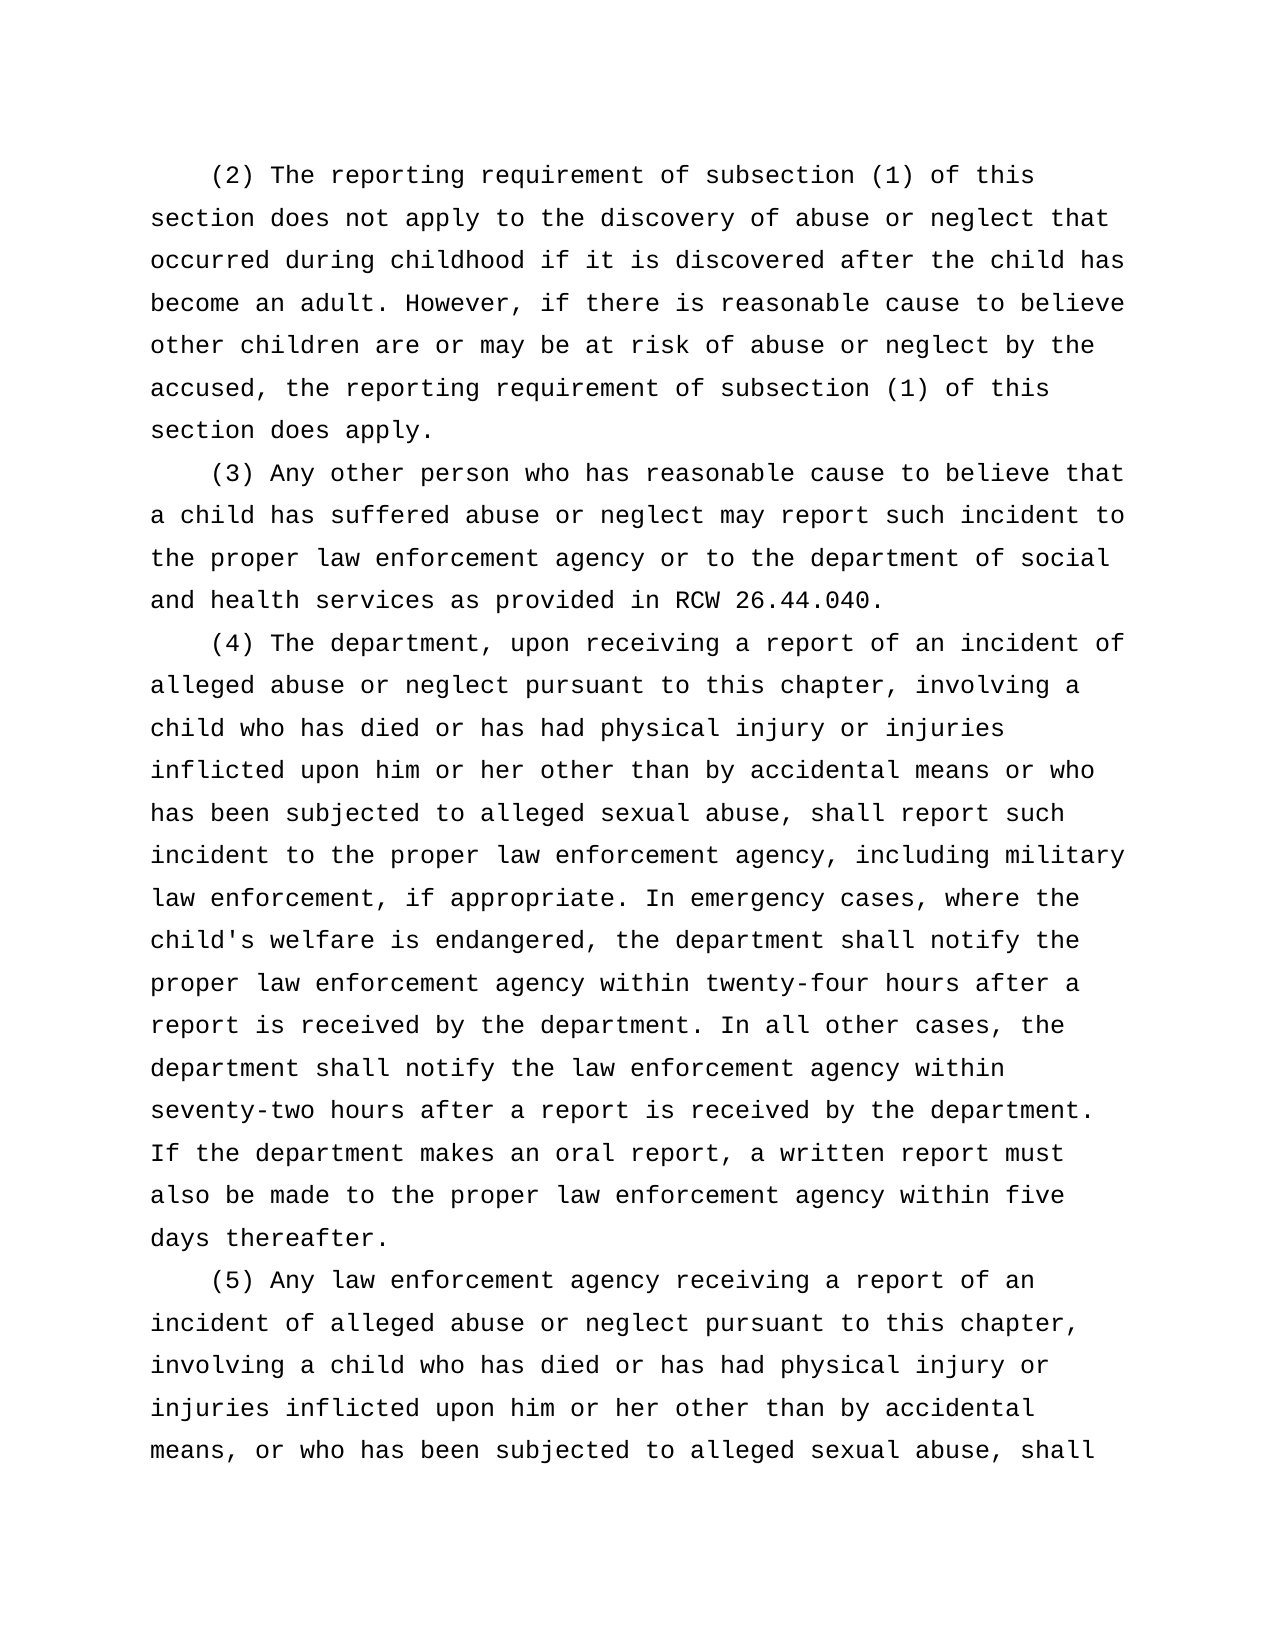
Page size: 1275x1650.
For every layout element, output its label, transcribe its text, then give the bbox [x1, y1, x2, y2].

text (3) Any other person who has reasonable cause to believe that a child has suffered abuse or neglect may report such incident to the proper law enforcement agency or to the department of social and health services as provided in RCW 26.44.040. [150, 447, 1125, 617]
text (2) The reporting requirement of subsection (1) of this section does not apply to the discovery of abuse or neglect that occurred during childhood if it is discovered after the child has become an adult. However, if there is reasonable cause to believe other children are or may be at risk of abuse or neglect by the accused, the reporting requirement of subsection (1) of this section does apply. [150, 150, 1125, 447]
text (4) The department, upon receiving a report of an incident of alleged abuse or neglect pursuant to this chapter, involving a child who has died or has had physical injury or injuries inflicted upon him or her other than by accidental means or who has been subjected to alleged sexual abuse, shall report such incident to the proper law enforcement agency, including military law enforcement, if appropriate. In emergency cases, where the child's welfare is endangered, the department shall notify the proper law enforcement agency within twenty-four hours after a report is received by the department. In all other cases, the department shall notify the law enforcement agency within seventy-two hours after a report is received by the department. If the department makes an oral report, a written report must also be made to the proper law enforcement agency within five days thereafter. [150, 617, 1125, 1255]
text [150, 1255, 1125, 1467]
